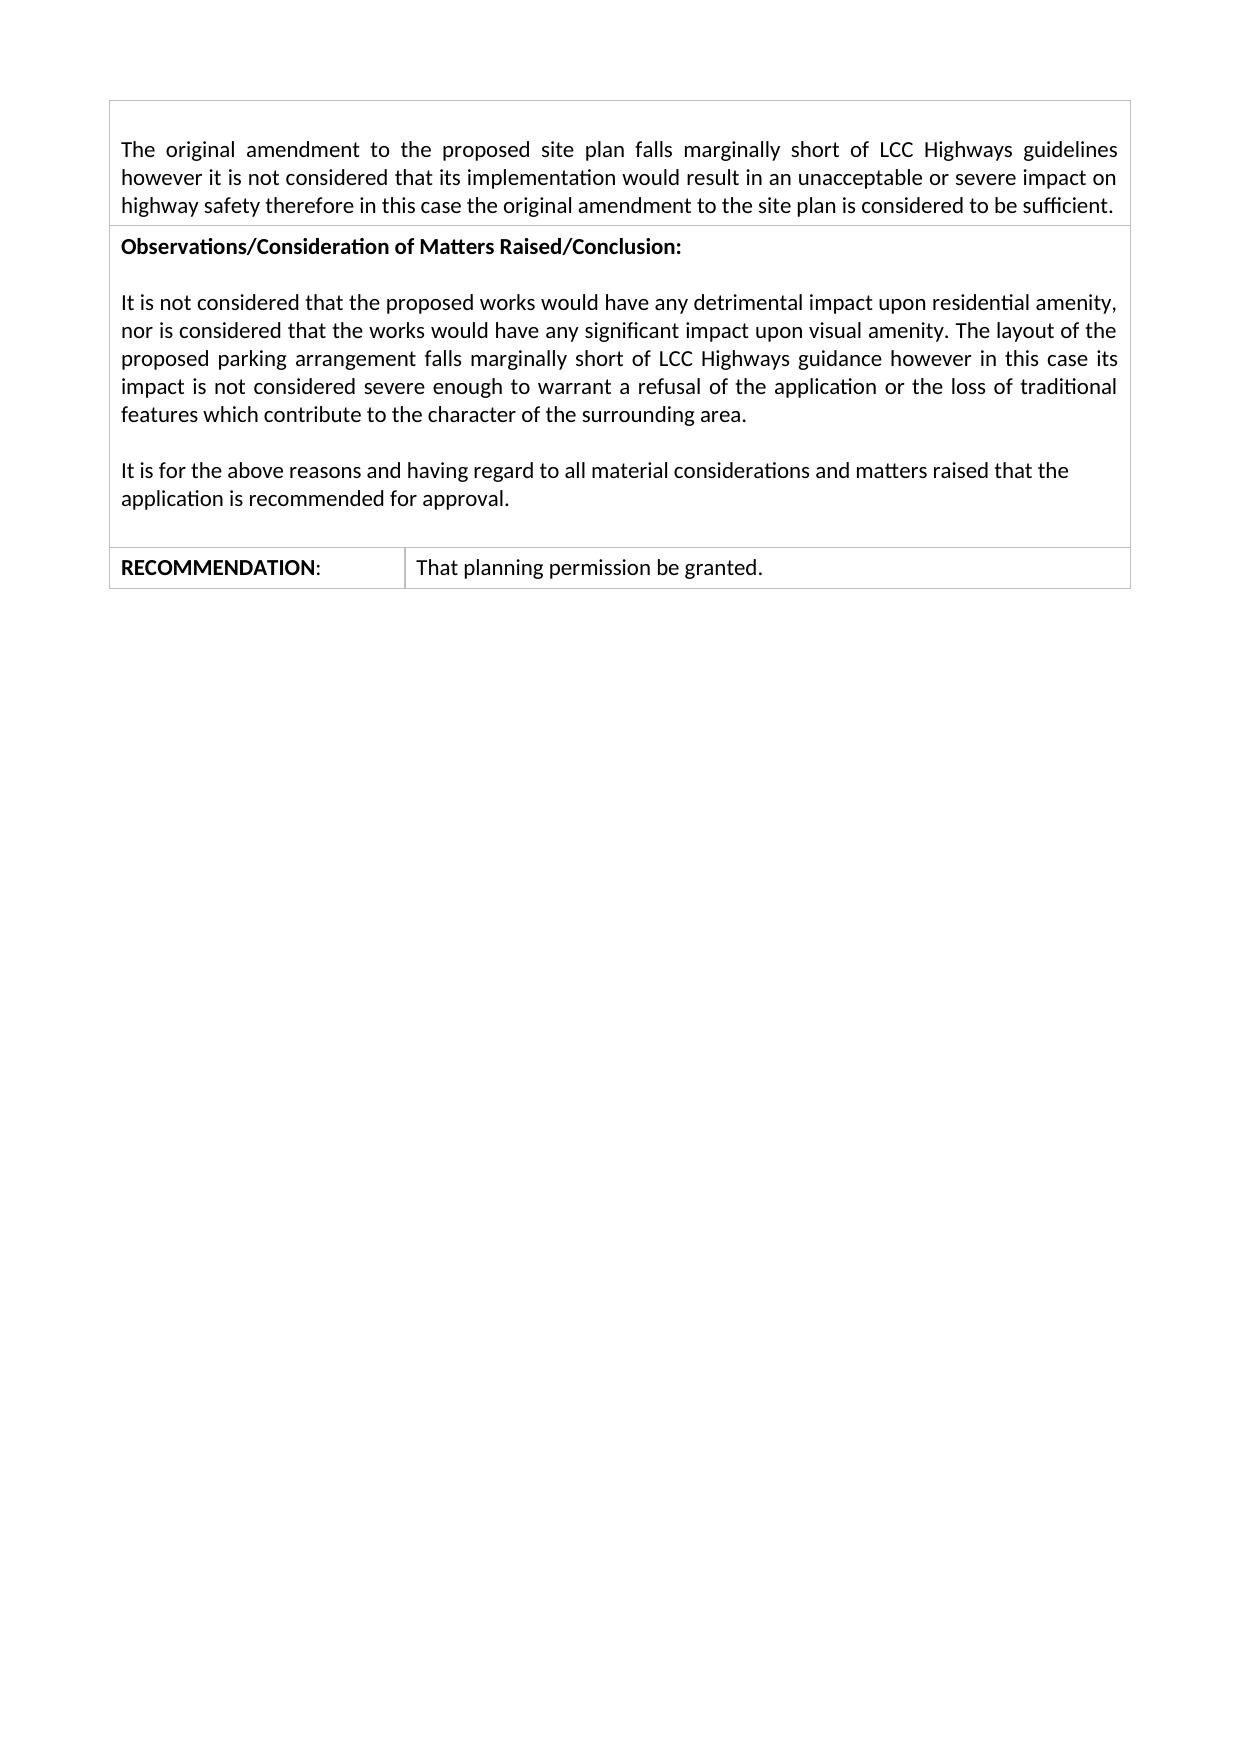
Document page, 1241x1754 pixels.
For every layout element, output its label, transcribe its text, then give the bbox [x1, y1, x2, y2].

table_cell That planning permission be granted. [406, 548, 1130, 587]
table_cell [110, 101, 1130, 225]
table_cell Observations/Consideration of Matters Raised/Conclusion: It is not considered that the proposed works would have any detrimental impact upon residential amenity, nor is considered that the works would have any significant impact upon visual amenity. The layout of the proposed parking arrangement falls marginally short of LCC Highways guidance however in this case its impact is not considered severe enough to warrant a refusal of the application or the loss of traditional features which contribute to the character of the surrounding area. It is for the above reasons and having regard to all material considerations and matters raised that the application is recommended for approval. [110, 226, 1130, 547]
table_cell RECOMMENDATION: [110, 548, 404, 587]
